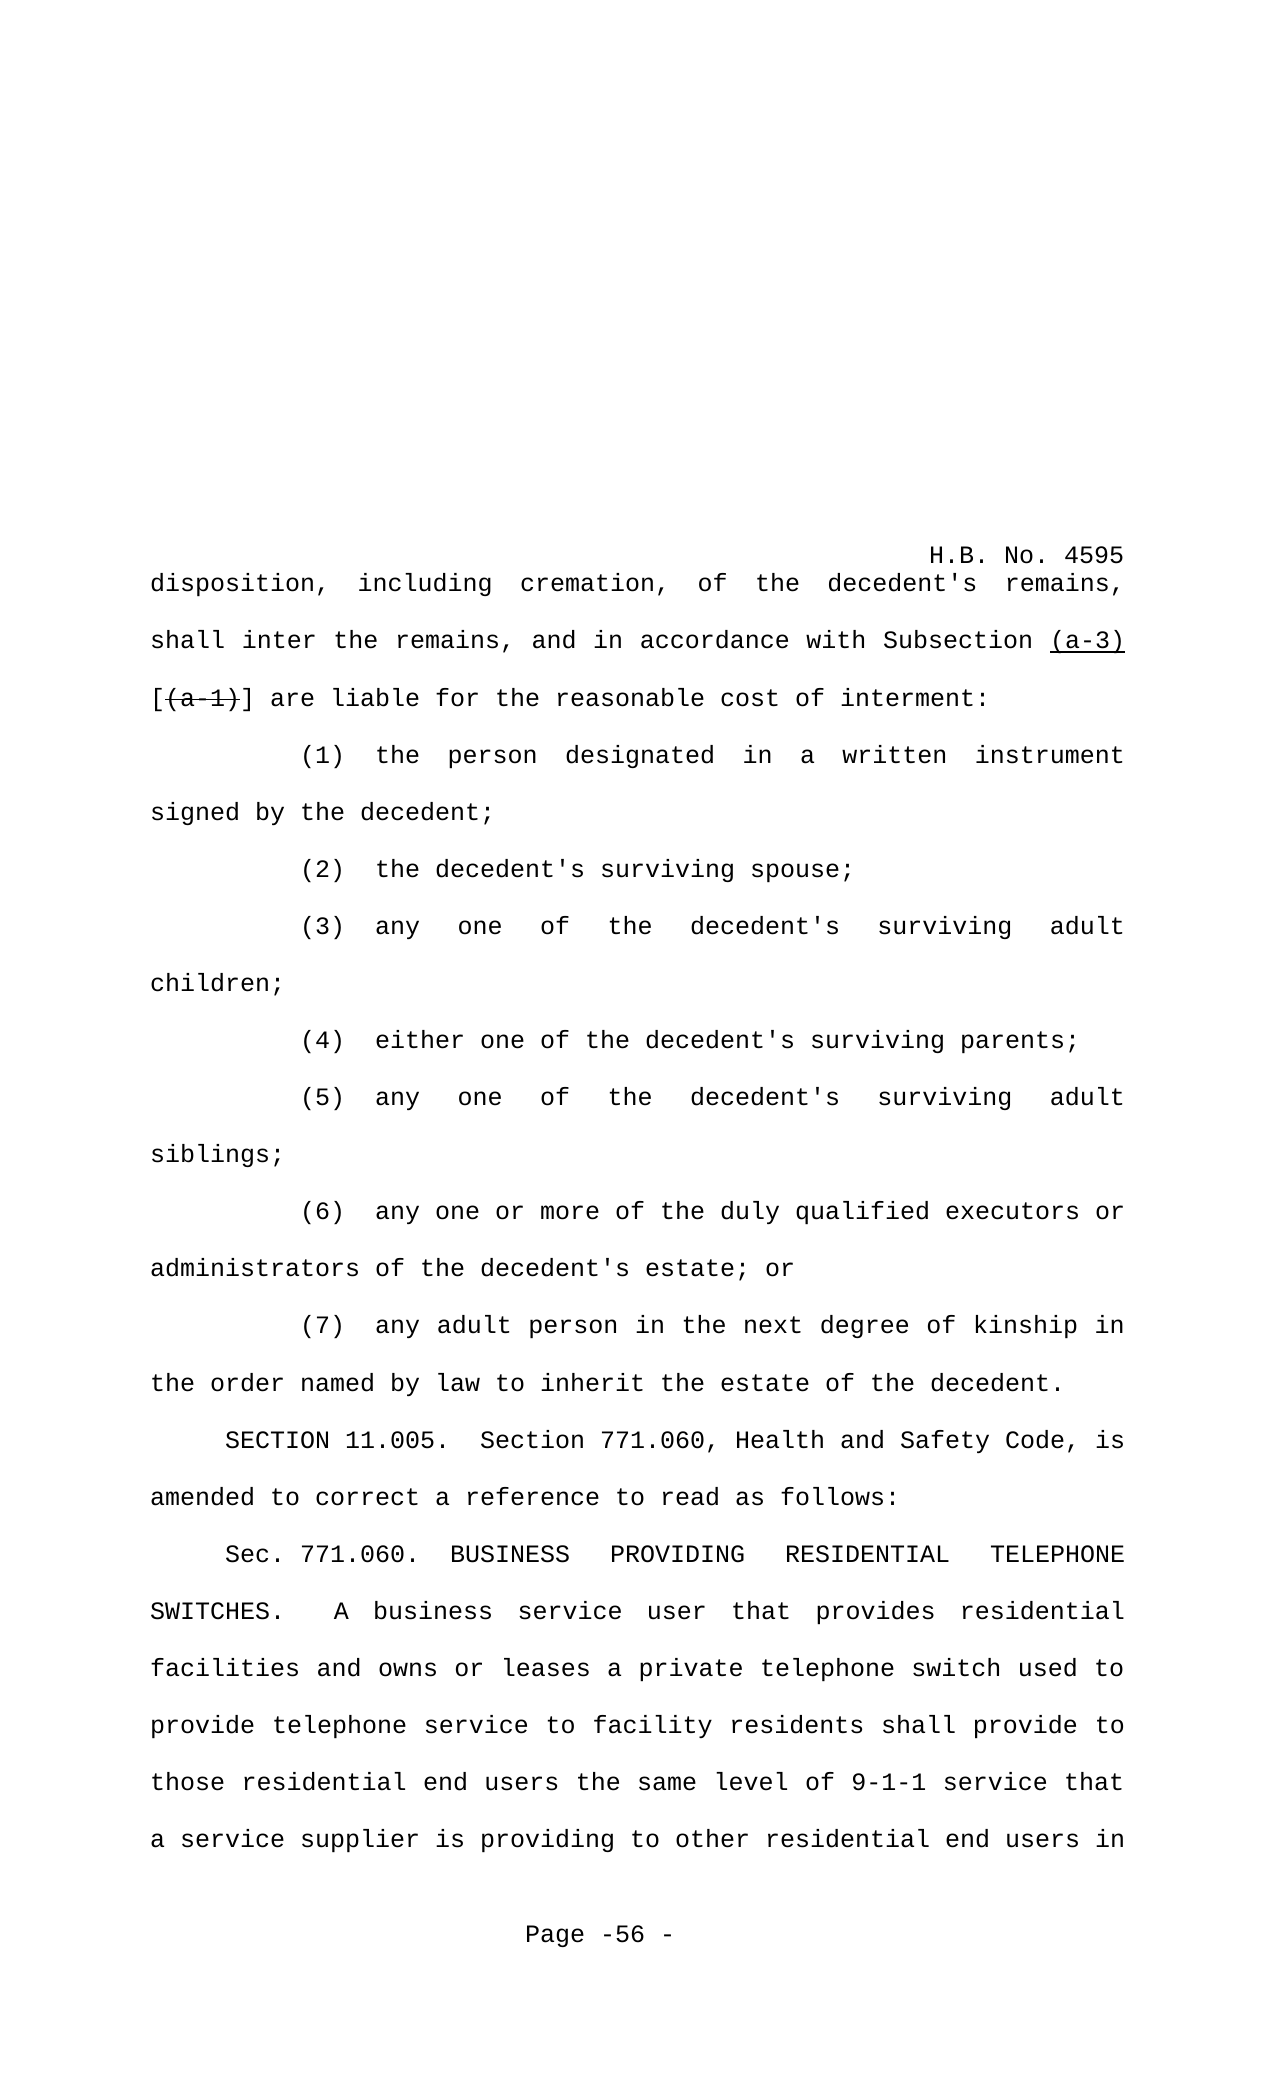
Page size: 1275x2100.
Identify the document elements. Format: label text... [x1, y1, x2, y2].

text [150, 1541, 1125, 1855]
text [150, 571, 1125, 713]
text (5) any one of the decedent's surviving adult siblings; [150, 1084, 1125, 1170]
text (1) the person designated in a written instrument signed by the decedent; [150, 742, 1125, 828]
text (7) any adult person in the next degree of kinship in the order named by law to inherit the estate of the decedent. [150, 1313, 1125, 1398]
text (3) any one of the decedent's surviving adult children; [150, 913, 1125, 999]
text SECTION 11.005. Section 771.060, Health and Safety Code, is amended to correct a reference to read as follows: [150, 1427, 1125, 1513]
text (2) the decedent's surviving spouse; [150, 856, 1125, 885]
text (6) any one or more of the duly qualified executors or administrators of the decedent's estate; or [150, 1199, 1125, 1284]
text (4) either one of the decedent's surviving parents; [150, 1027, 1125, 1056]
